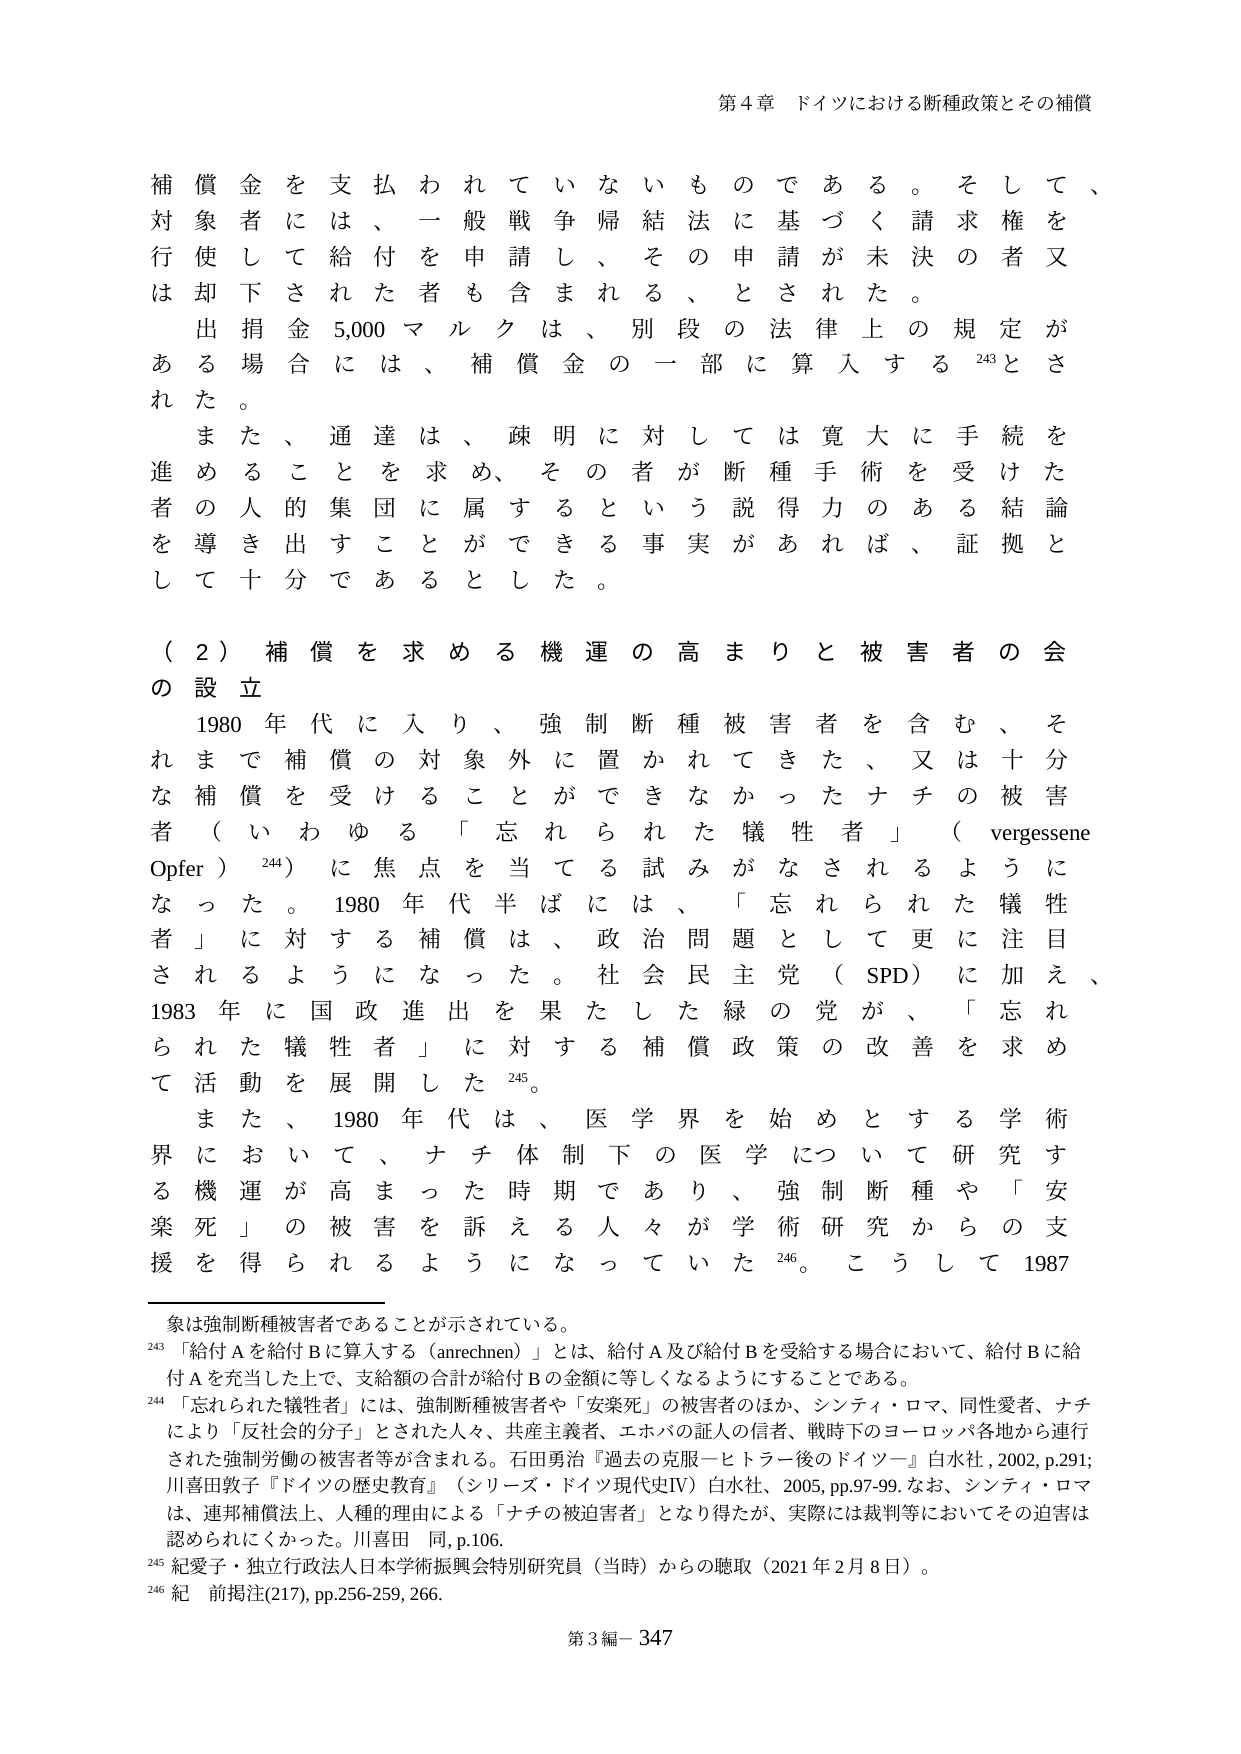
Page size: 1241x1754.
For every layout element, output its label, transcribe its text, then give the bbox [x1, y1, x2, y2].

text 対象者は「1933年から1945年までの期間に断種されたことを疎明する者」であって、いまだ補償金を支払われていないものである。そして、対象者には、一般戦争帰結法に基づく請求権を行使して給付を申請し、その申請が未決の者又は却下された者も含まれる、とされた。 [150, 165, 1090, 309]
text 1980年代に入り、強制断種被害者を含む、それまで補償の対象外に置かれてきた、又は十分な補償を受けることができなかったナチの被害者（いわゆる「忘れられた犠牲者」（vergessene Opfer））に焦点を当てる試みがなされるようになった。1980年代半ばには、「忘れられた犠牲者」に対する補償は、政治問題として更に注目されるようになった。社会民主党（SPD）に加え、1983年に国政進出を果たした緑の党が、「忘れられた犠牲者」に対する補償政策の改善を求めて活動を展開した。 [150, 704, 1090, 1100]
subtitle （2）補償を求める機運の高まりと被害者の会の設立 [150, 633, 1090, 704]
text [150, 1100, 1090, 1279]
text また、通達は、疎明に対しては寛大に手続を進めることを求め、その者が断種手術を受けた者の人的集団に属するという説得力のある結論を導き出すことができる事実があれば、証拠として十分であるとした。 [150, 417, 1090, 597]
text 出捐金5,000マルクは、別段の法律上の規定がある場合には、補償金の一部に算入するとされた。 [150, 309, 1090, 417]
